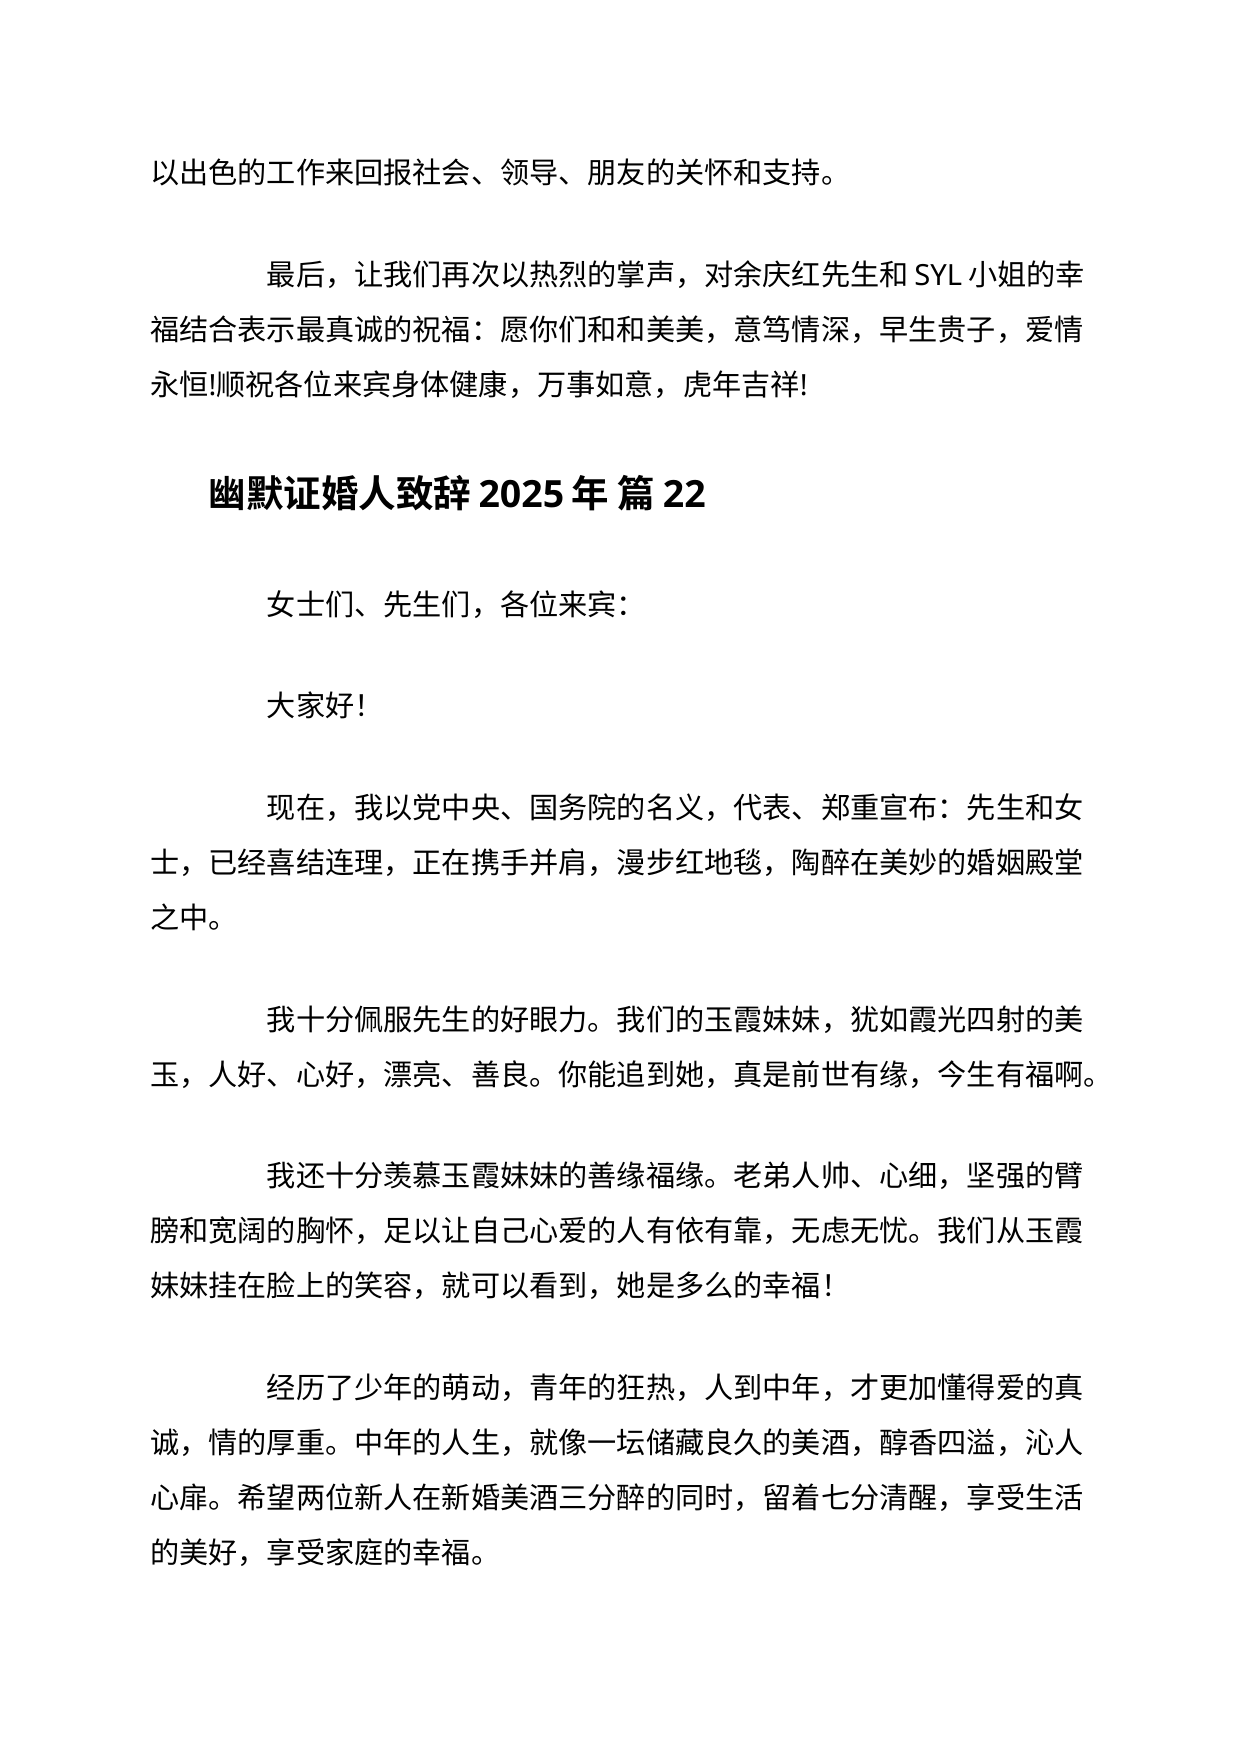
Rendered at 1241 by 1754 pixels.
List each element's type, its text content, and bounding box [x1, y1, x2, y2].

text 经历了少年的萌动，青年的狂热，人到中年，才更加懂得爱的真诚，情的厚重。中年的人生，就像一坛储藏良久的美酒，醇香四溢，沁人心扉。希望两位新人在新婚美酒三分醉的同时，留着七分清醒，享受生活的美好，享受家庭的幸福。 [150, 1364, 1090, 1572]
text 幽默证婚人致辞2025年 篇22 [150, 464, 1090, 518]
text 现在，我以党中央、国务院的名义，代表、郑重宣布：先生和女士，已经喜结连理，正在携手并肩，漫步红地毯，陶醉在美妙的婚姻殿堂之中。 [150, 785, 1090, 937]
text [150, 150, 1090, 192]
text 我还十分羡慕玉霞妹妹的善缘福缘。老弟人帅、心细，坚强的臂膀和宽阔的胸怀，足以让自己心爱的人有依有靠，无虑无忧。我们从玉霞妹妹挂在脸上的笑容，就可以看到，她是多么的幸福！ [150, 1153, 1090, 1305]
text 大家好！ [150, 683, 1090, 725]
text 女士们、先生们，各位来宾： [150, 581, 1090, 623]
text 最后，让我们再次以热烈的掌声，对余庆红先生和SYL小姐的幸福结合表示最真诚的祝福：愿你们和和美美，意笃情深，早生贵子，爱情永恒!顺祝各位来宾身体健康，万事如意，虎年吉祥! [150, 252, 1090, 404]
text 我十分佩服先生的好眼力。我们的玉霞妹妹，犹如霞光四射的美玉，人好、心好，漂亮、善良。你能追到她，真是前世有缘，今生有福啊。 [150, 996, 1090, 1093]
